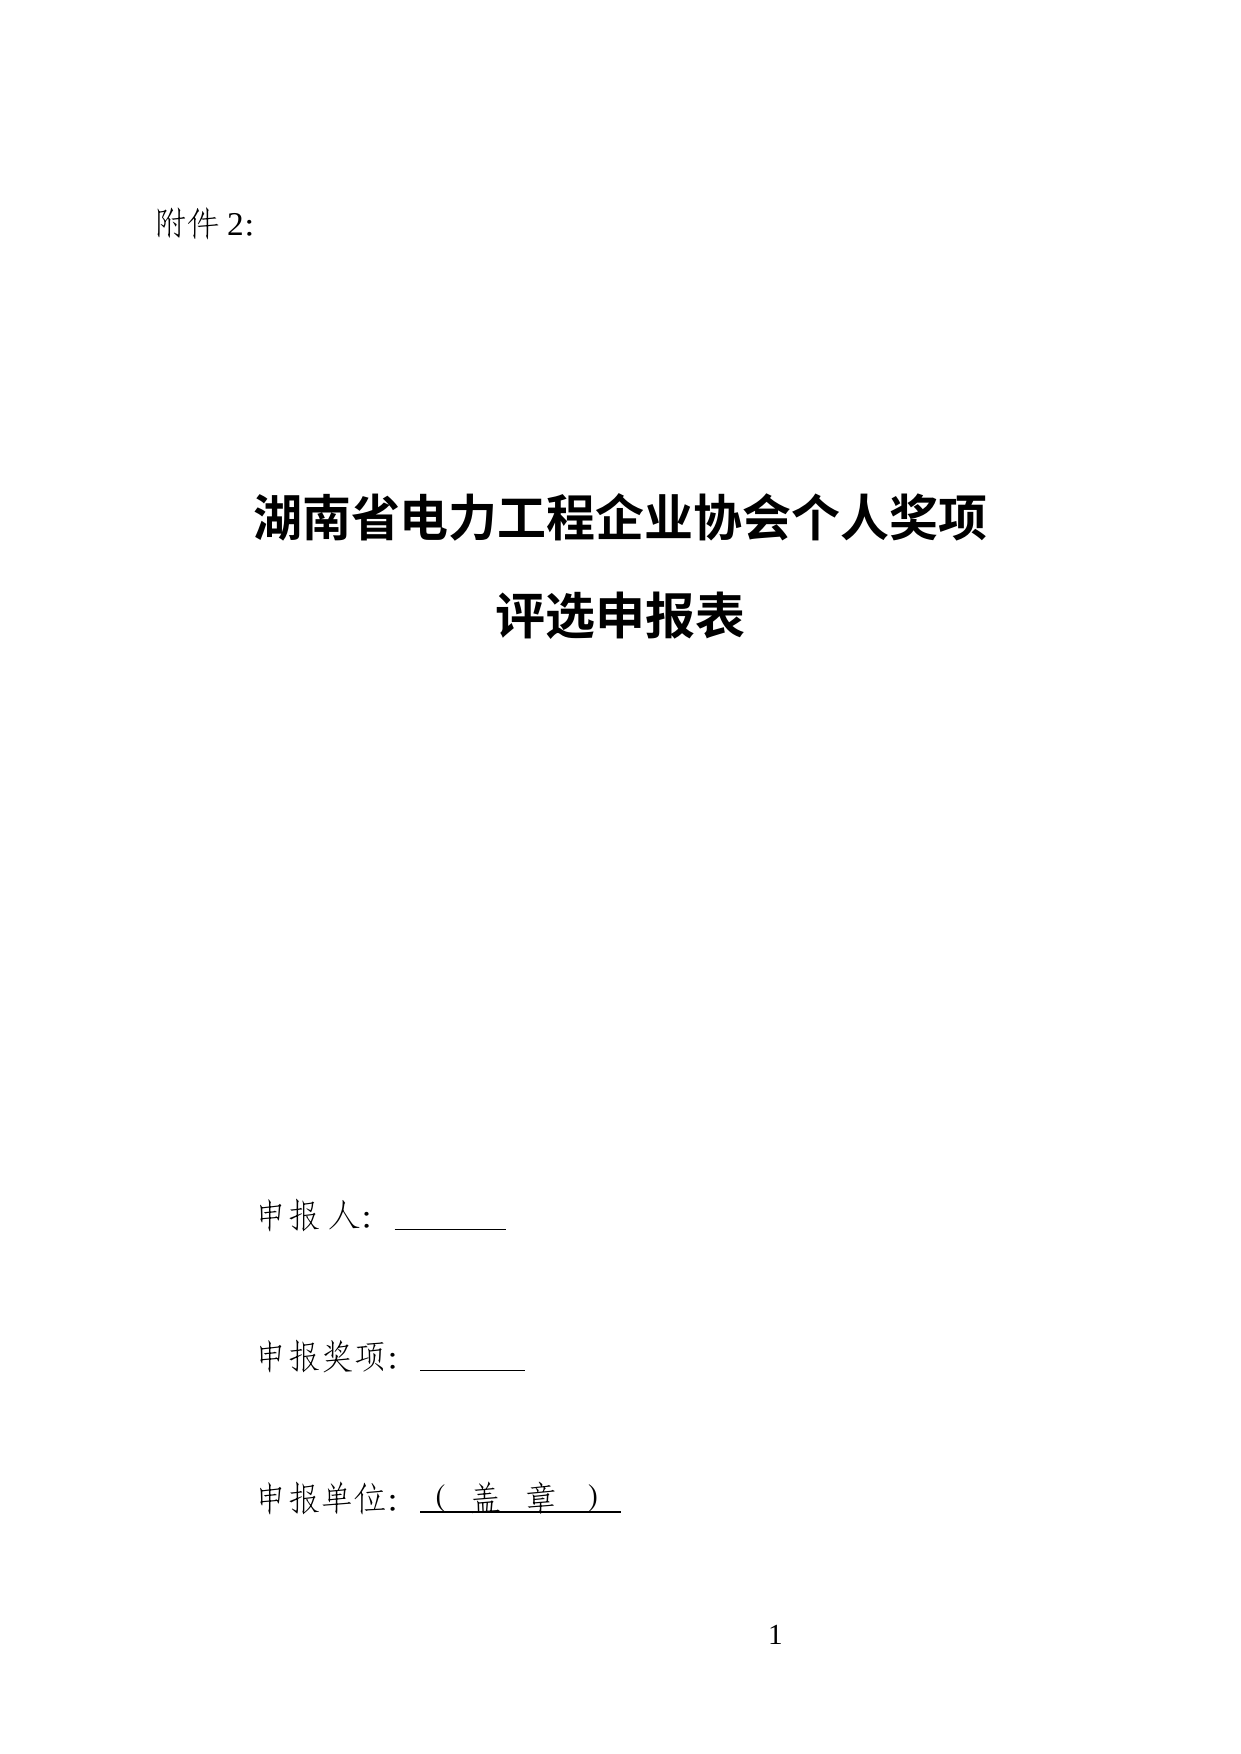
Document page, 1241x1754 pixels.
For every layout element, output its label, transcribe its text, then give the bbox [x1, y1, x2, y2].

text 评选申报表 [153, 563, 1087, 661]
text 湖南省电力工程企业协会个人奖项 [153, 466, 1087, 563]
text 申报奖项： [153, 1322, 1087, 1387]
text 申报单位：（ 盖 章 ） [153, 1463, 1087, 1528]
text 附件2： [153, 190, 1087, 255]
text 申报 人： [153, 1181, 1087, 1246]
